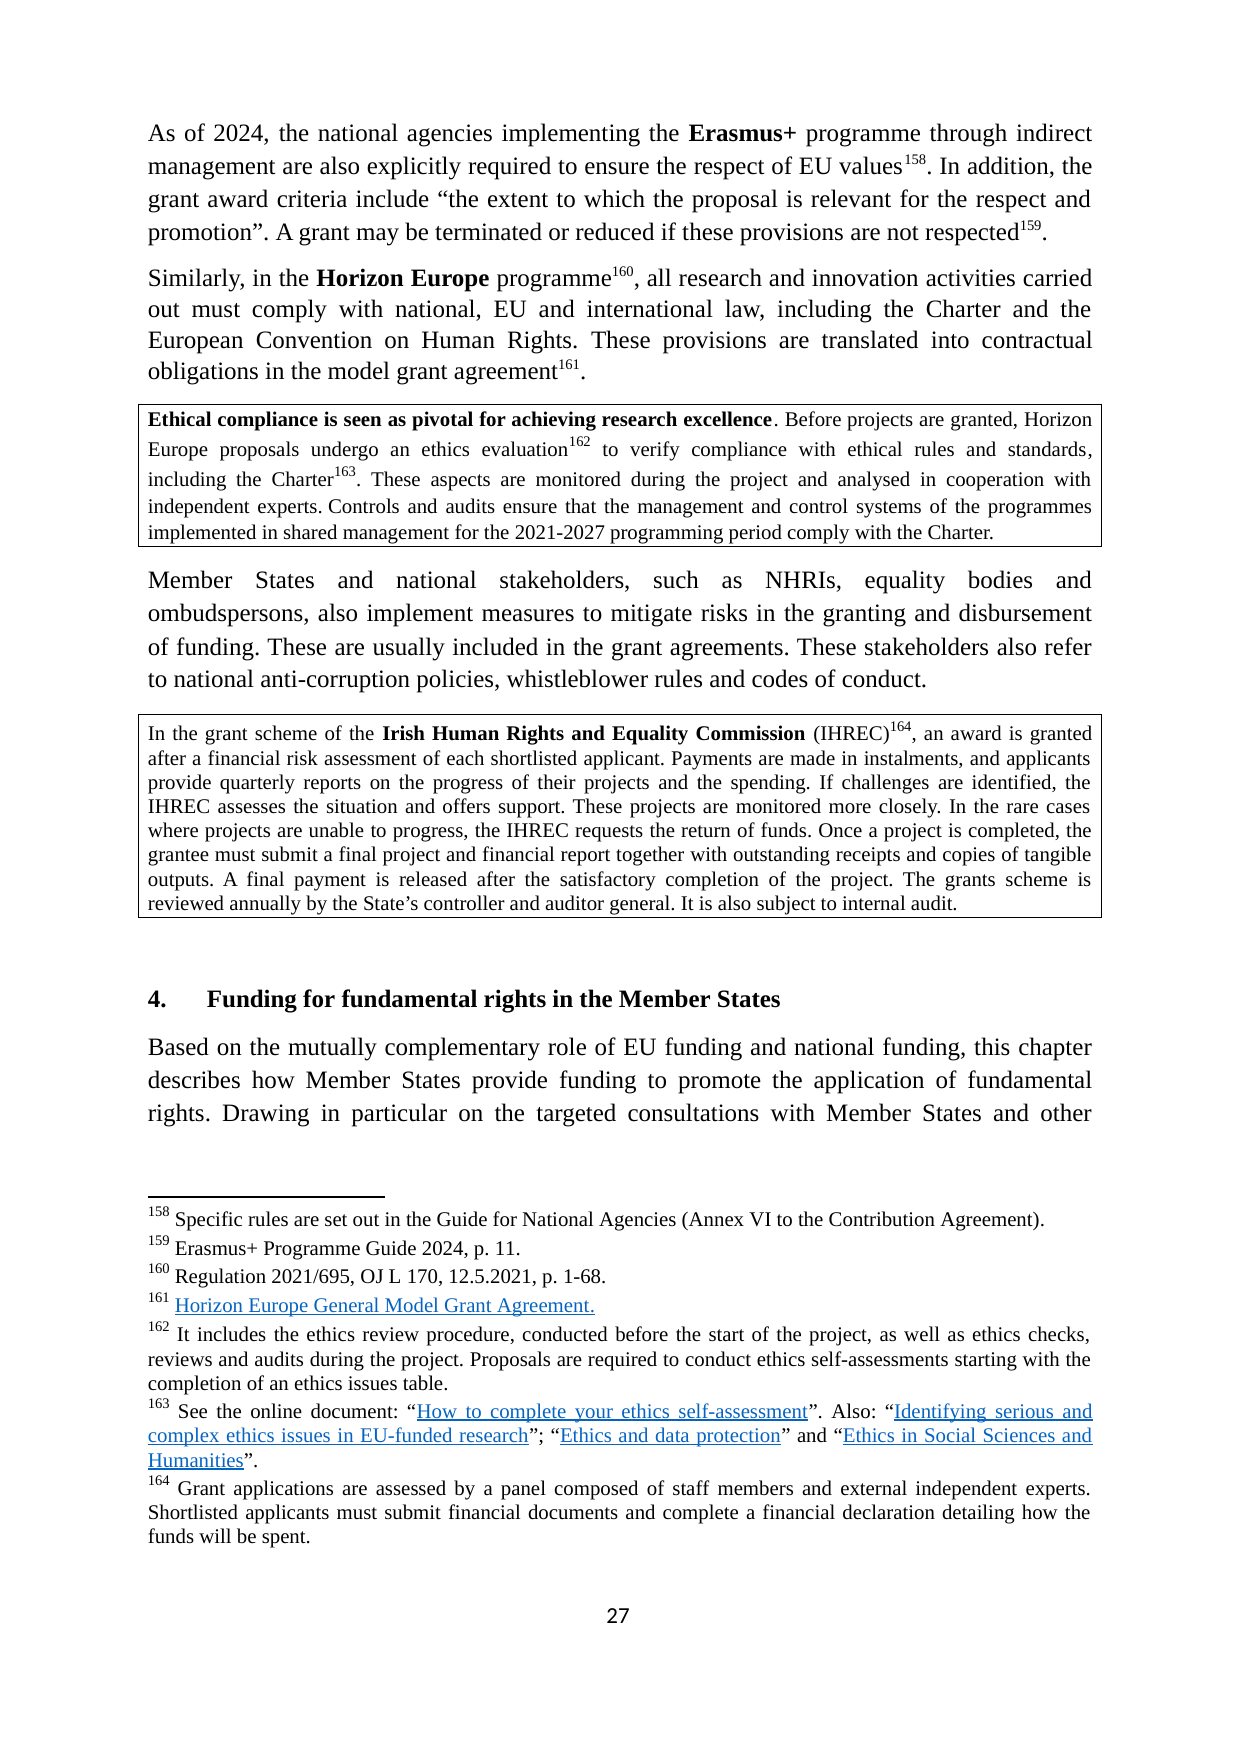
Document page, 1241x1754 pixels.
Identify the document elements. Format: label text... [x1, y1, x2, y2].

subtitle Funding for fundamental rights in the Member States [148, 984, 1093, 1013]
text Ethical compliance is seen as pivotal for achieving research excellence. Before projects are granted, Horizon Europe proposals undergo an ethics evaluation to verify compliance with ethical rules and standards, including the Charter. These aspects are monitored during the project and analysed in cooperation with independent experts. Controls and audits ensure that the management and control systems of the programmes implemented in shared management for the 2021-2027 programming period comply with the Charter. [139, 405, 1101, 546]
text As of 2024, the national agencies implementing the Erasmus+ programme through indirect management are also explicitly required to ensure the respect of EU values. In addition, the grant award criteria include “the extent to which the proposal is relevant for the respect and promotion”. A grant may be terminated or reduced if these provisions are not respected. [148, 118, 1093, 246]
text Similarly, in the Horizon Europe programme, all research and innovation activities carried out must comply with national, EU and international law, including the Charter and the European Convention on Human Rights. These provisions are translated into contractual obligations in the model grant agreement. [148, 263, 1093, 384]
text Based on the mutually complementary role of EU funding and national funding, this chapter describes how Member States provide funding to promote the application of fundamental rights. Drawing in particular on the targeted consultations with Member States and other stakeholders, it describes and gives examples on how national funding opportunities have been used to promote the application of the Charter. [148, 1032, 1093, 1127]
text In the grant scheme of the Irish Human Rights and Equality Commission (IHREC), an award is granted after a financial risk assessment of each shortlisted applicant. Payments are made in instalments, and applicants provide quarterly reports on the progress of their projects and the spending. If challenges are identified, the IHREC assesses the situation and offers support. These projects are monitored more closely. In the rare cases where projects are unable to progress, the IHREC requests the return of funds. Once a project is completed, the grantee must submit a final project and financial report together with outstanding receipts and copies of tangible outputs. A final payment is released after the satisfactory completion of the project. The grants scheme is reviewed annually by the State’s controller and auditor general. It is also subject to internal audit. [139, 715, 1101, 917]
text Member States and national stakeholders, such as NHRIs, equality bodies and ombudspersons, also implement measures to mitigate risks in the granting and disbursement of funding. These are usually included in the grant agreements. These stakeholders also refer to national anti-corruption policies, whistleblower rules and codes of conduct. [148, 566, 1093, 693]
